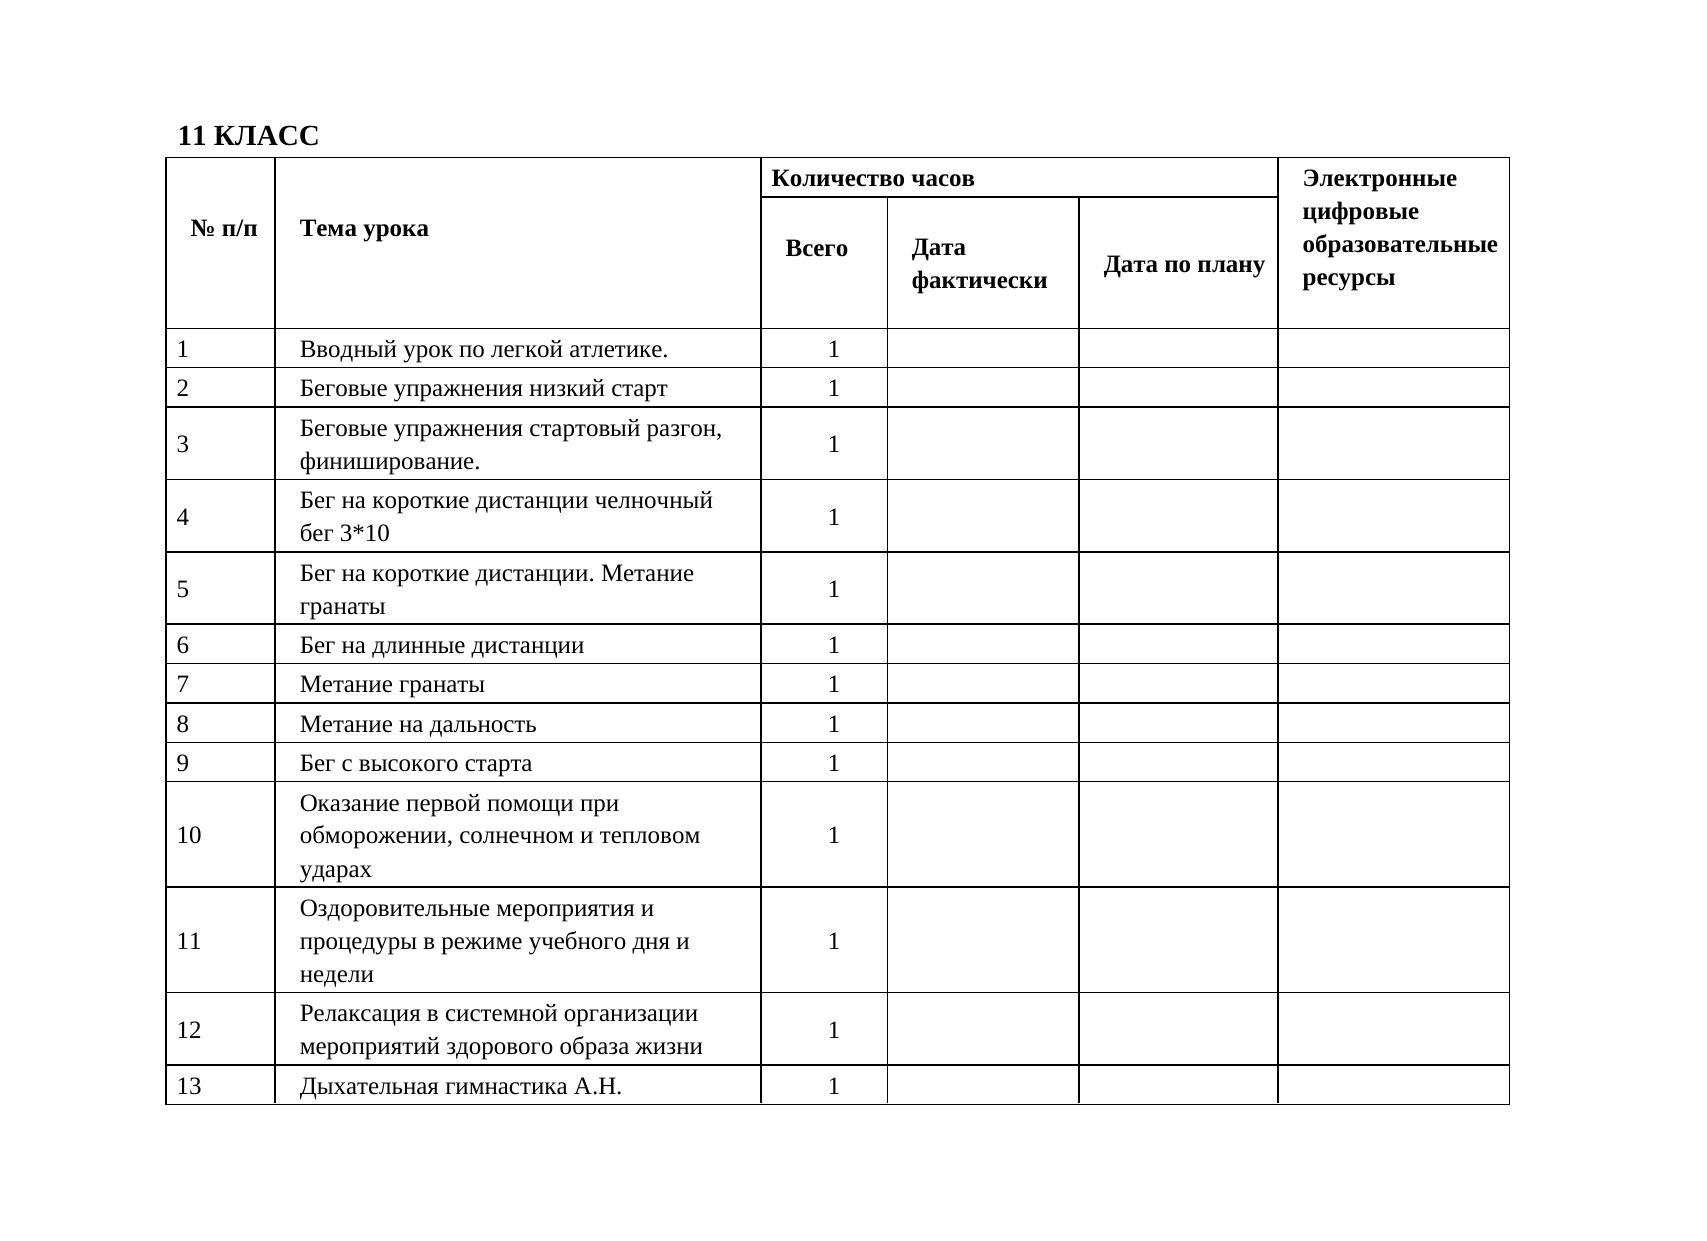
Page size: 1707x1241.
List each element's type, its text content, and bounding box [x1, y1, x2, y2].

table_cell 2 [167, 368, 274, 406]
table_cell 5 [167, 553, 274, 623]
table_cell 3 [167, 408, 274, 478]
table_header Количество часов [762, 158, 1277, 196]
table_cell [1279, 625, 1509, 663]
table_cell [1080, 480, 1277, 551]
table_cell Вводный урок по легкой атлетике. [276, 329, 760, 367]
table_cell [888, 782, 1078, 886]
table_cell Оздоровительные мероприятия и процедуры в режиме учебного дня и недели [276, 888, 760, 992]
table_cell Дата фактически [888, 198, 1078, 327]
table_cell Беговые упражнения низкий старт [276, 368, 760, 406]
table_cell [1080, 743, 1277, 781]
table_cell 1 [167, 329, 274, 367]
table_cell Всего [762, 198, 887, 327]
table_cell 1 [762, 664, 887, 702]
table_cell 13 [167, 1066, 274, 1103]
table_cell [888, 408, 1078, 478]
table_cell 1 [762, 782, 887, 886]
table_cell [1080, 664, 1277, 702]
table_header Тема урока [276, 158, 760, 327]
table_cell Релаксация в системной организации мероприятий здорового образа жизни [276, 993, 760, 1064]
table_cell Бег на длинные дистанции [276, 625, 760, 663]
table_cell [888, 888, 1078, 992]
table_cell [888, 553, 1078, 623]
table_cell [888, 368, 1078, 406]
table_cell [1279, 888, 1509, 992]
table_cell Дата по плану [1080, 198, 1277, 327]
table_cell [1080, 1066, 1277, 1103]
table_cell [1279, 368, 1509, 406]
table_cell [1279, 480, 1509, 551]
table_cell Бег с высокого старта [276, 743, 760, 781]
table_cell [276, 1066, 760, 1103]
table_cell [1279, 704, 1509, 741]
table_cell [1279, 664, 1509, 702]
table_cell [1080, 888, 1277, 992]
table_cell 8 [167, 704, 274, 741]
table_cell 1 [762, 625, 887, 663]
table_cell [1279, 553, 1509, 623]
table_cell Бег на короткие дистанции челночный бег 3*10 [276, 480, 760, 551]
table_cell [1080, 782, 1277, 886]
table_cell [1080, 329, 1277, 367]
table_cell [1080, 704, 1277, 741]
table_cell [888, 329, 1078, 367]
table_cell [888, 625, 1078, 663]
text 11 КЛАСС [177, 118, 1618, 152]
table_cell [888, 704, 1078, 741]
table_cell 1 [762, 888, 887, 992]
table_cell [1080, 408, 1277, 478]
table_cell 1 [762, 993, 887, 1064]
table_cell 1 [762, 553, 887, 623]
table_cell [1080, 368, 1277, 406]
table_cell [888, 993, 1078, 1064]
table_cell 1 [762, 1066, 887, 1103]
table_cell Метание гранаты [276, 664, 760, 702]
table_cell 9 [167, 743, 274, 781]
table_header № п/п [167, 158, 274, 327]
table_cell [1279, 1066, 1509, 1103]
table_cell [1080, 553, 1277, 623]
table_cell [1080, 625, 1277, 663]
table_cell Беговые упражнения стартовый разгон, финиширование. [276, 408, 760, 478]
table_cell 4 [167, 480, 274, 551]
table_cell 12 [167, 993, 274, 1064]
table_cell [1279, 329, 1509, 367]
table_cell [1279, 408, 1509, 478]
table_cell 11 [167, 888, 274, 992]
table_cell [888, 743, 1078, 781]
table_cell 6 [167, 625, 274, 663]
table_cell [888, 480, 1078, 551]
table_cell 10 [167, 782, 274, 886]
table_cell Оказание первой помощи при обморожении, солнечном и тепловом ударах [276, 782, 760, 886]
table_cell 1 [762, 368, 887, 406]
table_cell [1279, 743, 1509, 781]
table_cell 1 [762, 329, 887, 367]
table_cell [1080, 993, 1277, 1064]
table_cell Бег на короткие дистанции. Метание гранаты [276, 553, 760, 623]
table_cell [888, 1066, 1078, 1103]
table_cell [1279, 993, 1509, 1064]
table_cell 7 [167, 664, 274, 702]
table_cell Метание на дальность [276, 704, 760, 741]
table_cell [888, 664, 1078, 702]
table_cell 1 [762, 743, 887, 781]
table_header Электронные цифровые образовательные ресурсы [1279, 158, 1509, 327]
table_cell 1 [762, 704, 887, 741]
table_cell 1 [762, 408, 887, 478]
table_cell [1279, 782, 1509, 886]
table_cell 1 [762, 480, 887, 551]
